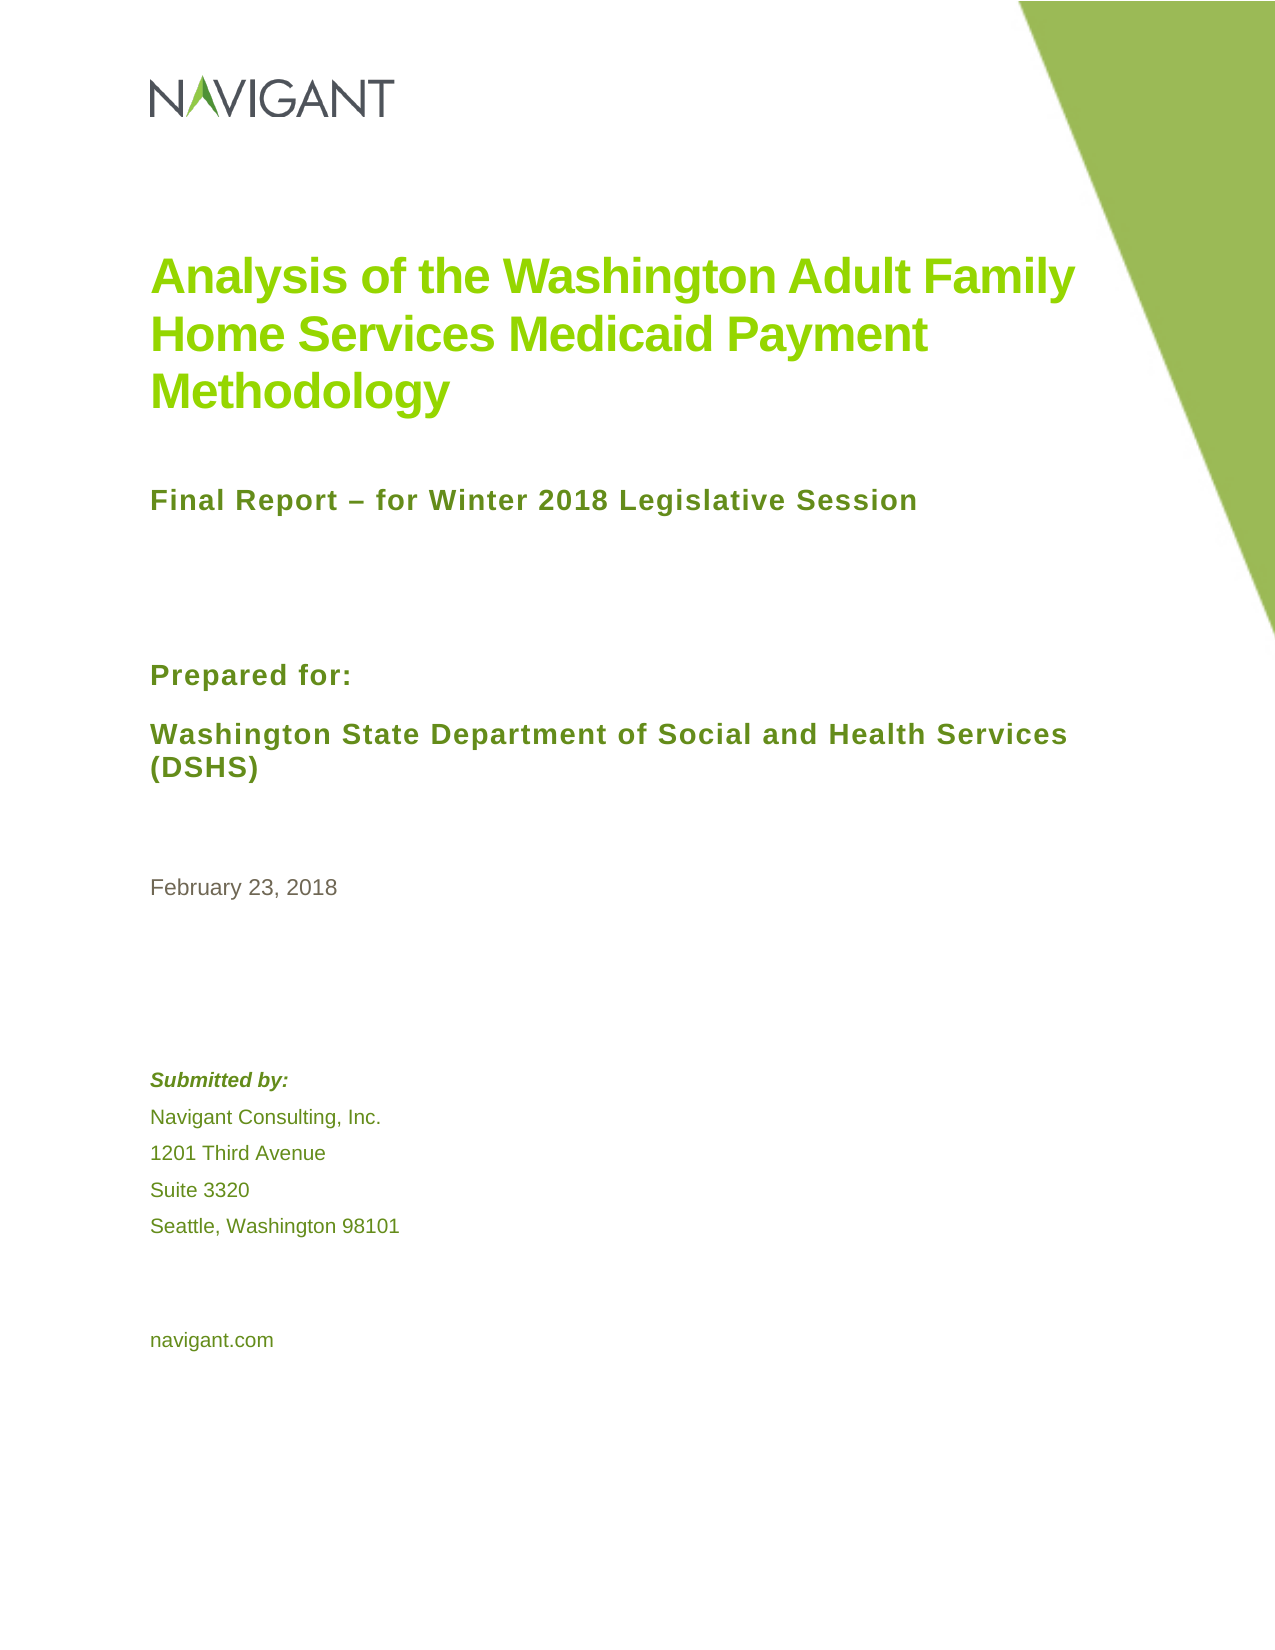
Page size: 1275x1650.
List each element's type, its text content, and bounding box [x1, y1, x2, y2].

text Suite 3320 [150, 1178, 1125, 1202]
subtitle Washington State Department of Social and Health Services (DSHS) [150, 717, 1125, 784]
text Submitted by: [150, 1068, 1125, 1092]
subtitle Final Report – for Winter 2018 Legislative Session [150, 483, 1125, 517]
title Analysis of the Washington Adult Family Home Services Medicaid Payment Methodology [150, 247, 1125, 419]
text 1201 Third Avenue [150, 1141, 1125, 1165]
text Navigant Consulting, Inc. [150, 1105, 1125, 1129]
text navigant.com [150, 1328, 1125, 1352]
subtitle Prepared for: [150, 658, 1125, 692]
text Seattle, Washington 98101 [150, 1214, 1125, 1238]
text February 23, 2018 [150, 874, 1125, 900]
